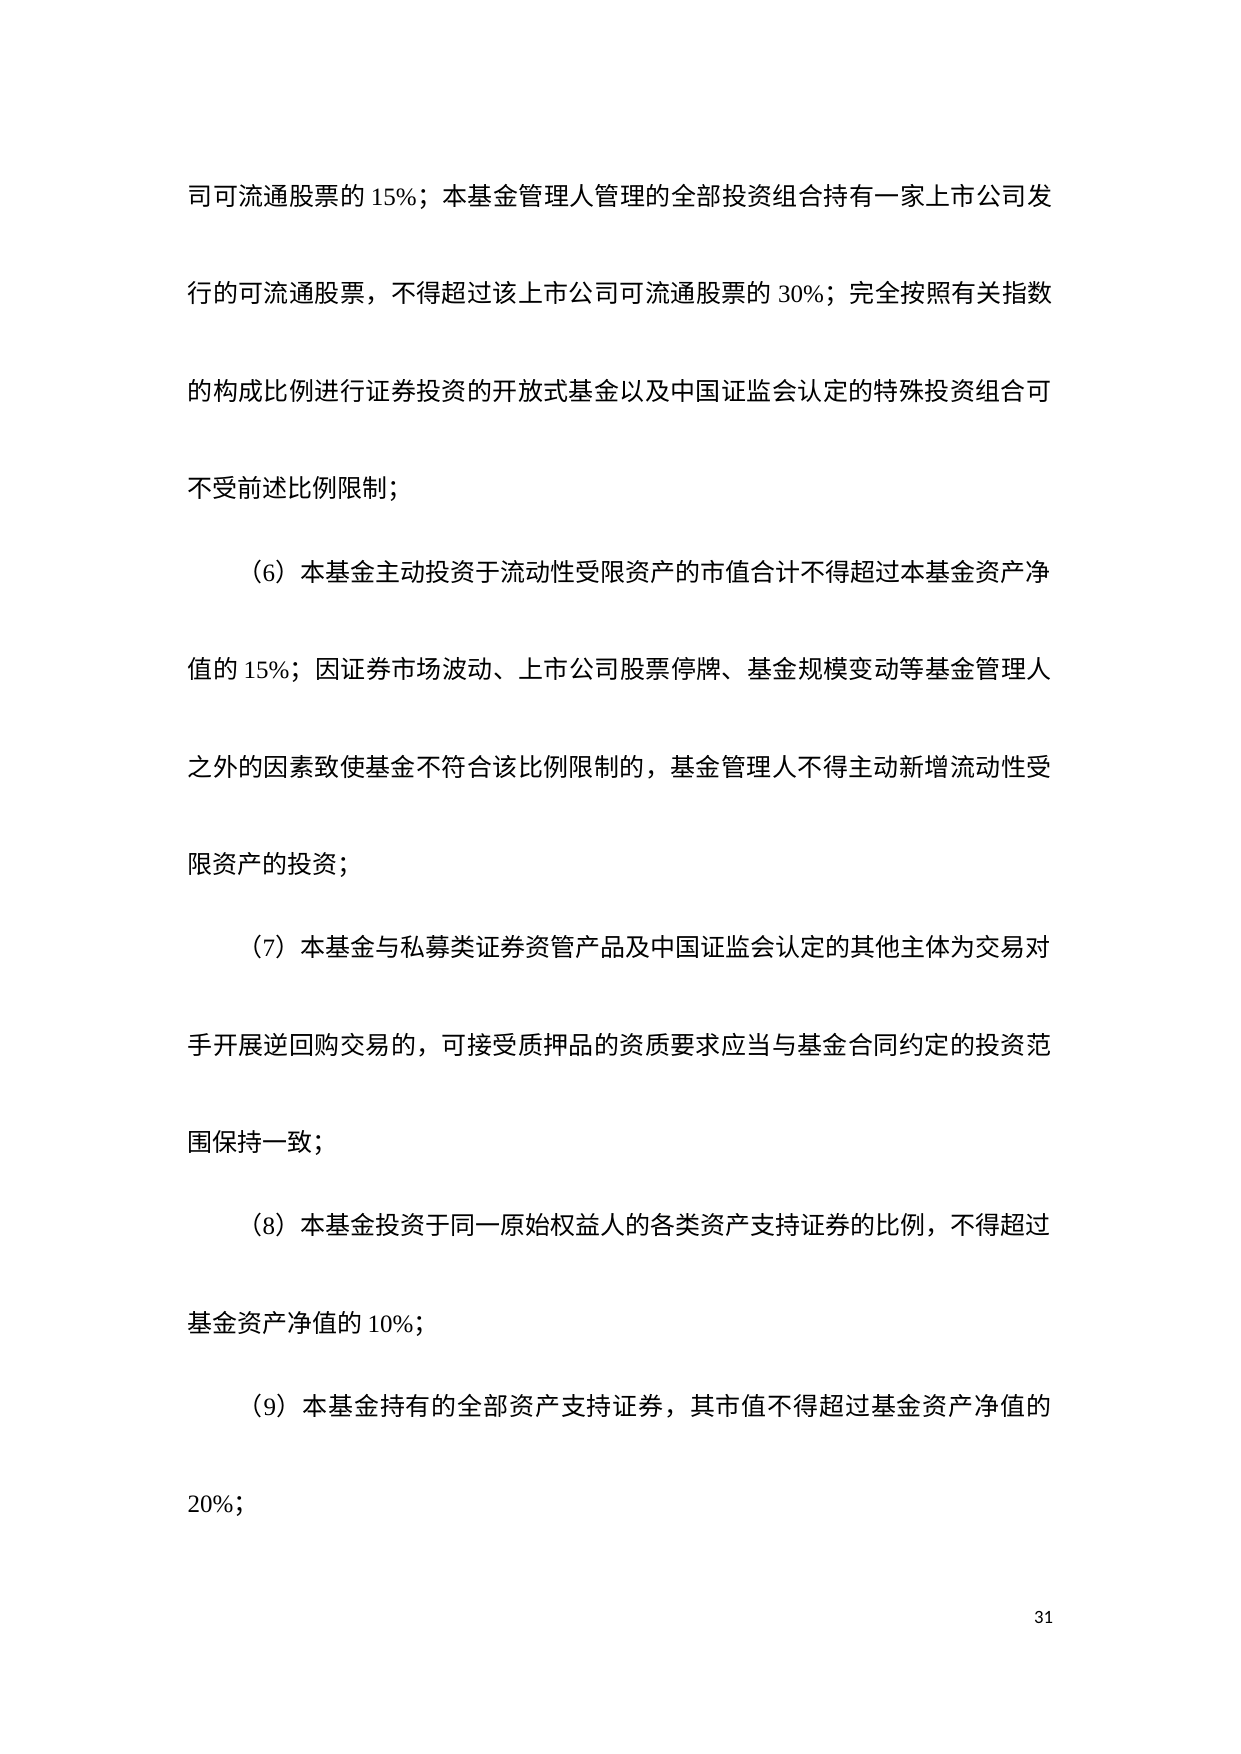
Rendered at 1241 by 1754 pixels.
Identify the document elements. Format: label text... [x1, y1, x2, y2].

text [187, 162, 1053, 519]
text （9）本基金持有的全部资产支持证券，其市值不得超过基金资产净值的20%； [187, 1372, 1053, 1534]
text （7）本基金与私募类证券资管产品及中国证监会认定的其他主体为交易对手开展逆回购交易的，可接受质押品的资质要求应当与基金合同约定的投资范围保持一致； [187, 913, 1053, 1173]
text （8）本基金投资于同一原始权益人的各类资产支持证券的比例，不得超过基金资产净值的10%； [187, 1191, 1053, 1354]
text （6）本基金主动投资于流动性受限资产的市值合计不得超过本基金资产净值的15%；因证券市场波动、上市公司股票停牌、基金规模变动等基金管理人之外的因素致使基金不符合该比例限制的，基金管理人不得主动新增流动性受限资产的投资； [187, 538, 1053, 895]
